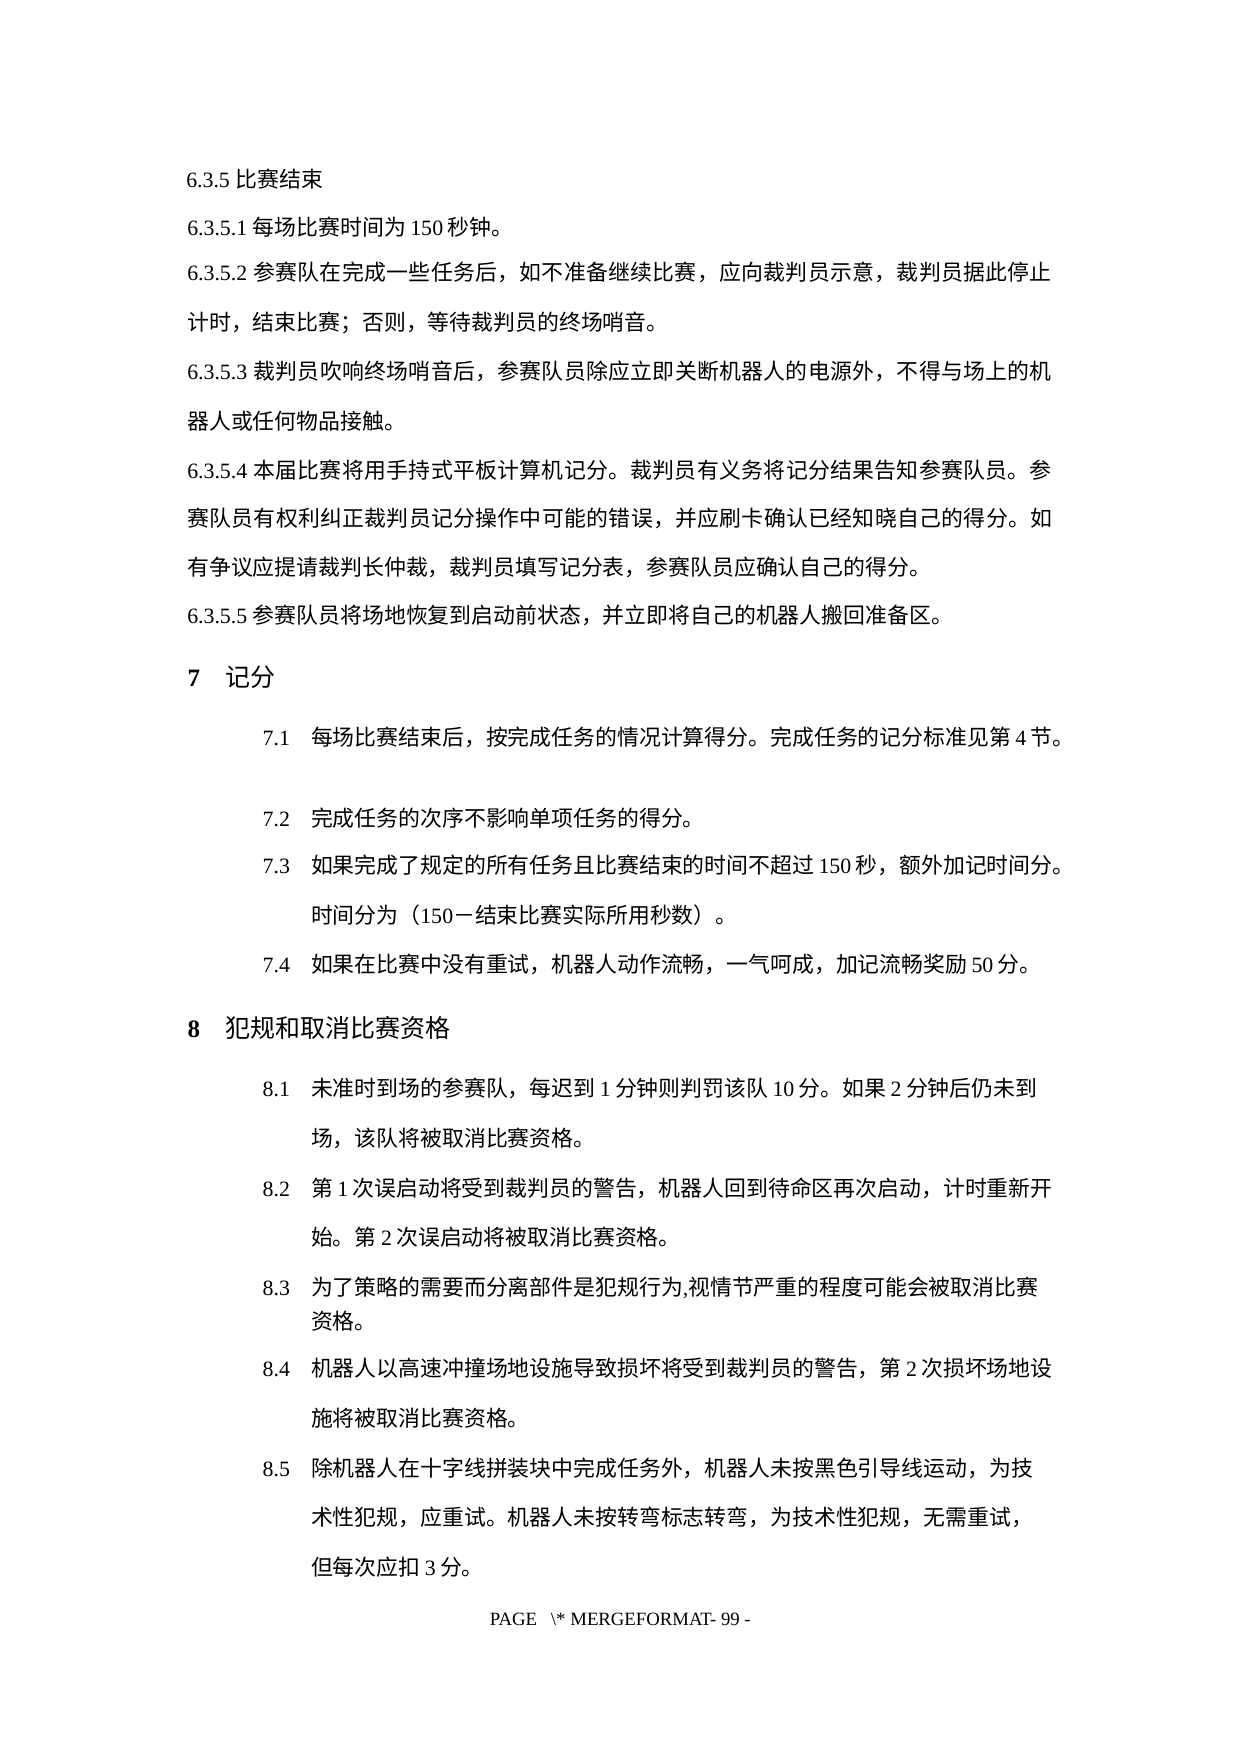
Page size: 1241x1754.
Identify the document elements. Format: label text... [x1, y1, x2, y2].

list 每场比赛结束后，按完成任务的情况计算得分。完成任务的记分标准见第4节。 [262, 719, 1053, 786]
text 6.3.5.4 本届比赛将用手持式平板计算机记分。裁判员有义务将记分结果告知参赛队员。参赛队员有权利纠正裁判员记分操作中可能的错误，并应刷卡确认已经知晓自己的得分。如有争议应提请裁判长仲裁，裁判员填写记分表，参赛队员应确认自己的得分。 [187, 453, 1053, 582]
text 6.3.5.2 参赛队在完成一些任务后，如不准备继续比赛，应向裁判员示意，裁判员据此停止计时，结束比赛；否则，等待裁判员的终场哨音。 [187, 255, 1053, 337]
list 第1次误启动将受到裁判员的警告，机器人回到待命区再次启动，计时重新开始。第2次误启动将被取消比赛资格。 [262, 1170, 1053, 1252]
text 6.3.5.3 裁判员吹响终场哨音后，参赛队员除应立即关断机器人的电源外，不得与场上的机器人或任何物品接触。 [187, 354, 1053, 436]
text 6.3.5.1 每场比赛时间为150秒钟。 [187, 209, 1053, 242]
list 未准时到场的参赛队，每迟到1分钟则判罚该队10分。如果2分钟后仍未到场，该队将被取消比赛资格。 [262, 1071, 1053, 1153]
text 6.3.5.5 参赛队员将场地恢复到启动前状态，并立即将自己的机器人搬回准备区。 [187, 597, 1053, 630]
list 完成任务的次序不影响单项任务的得分。 [262, 800, 1053, 833]
list 犯规和取消比赛资格 [187, 994, 1053, 1059]
list 除机器人在十字线拼装块中完成任务外，机器人未按黑色引导线运动，为技术性犯规，应重试。机器人未按转弯标志转弯，为技术性犯规，无需重试，但每次应扣3分。 [262, 1451, 1053, 1582]
list 为了策略的需要而分离部件是犯规行为,视情节严重的程度可能会被取消比赛资格。 [262, 1270, 1053, 1336]
list 如果完成了规定的所有任务且比赛结束的时间不超过150秒，额外加记时间分。时间分为（150－结束比赛实际所用秒数）。 [262, 848, 1053, 930]
list 记分 [187, 643, 1053, 708]
list 机器人以高速冲撞场地设施导致损坏将受到裁判员的警告，第2次损坏场地设施将被取消比赛资格。 [262, 1351, 1053, 1433]
subtitle 6.3.5 比赛结束 [186, 162, 1053, 194]
list 如果在比赛中没有重试，机器人动作流畅，一气呵成，加记流畅奖励50分。 [262, 947, 1053, 979]
